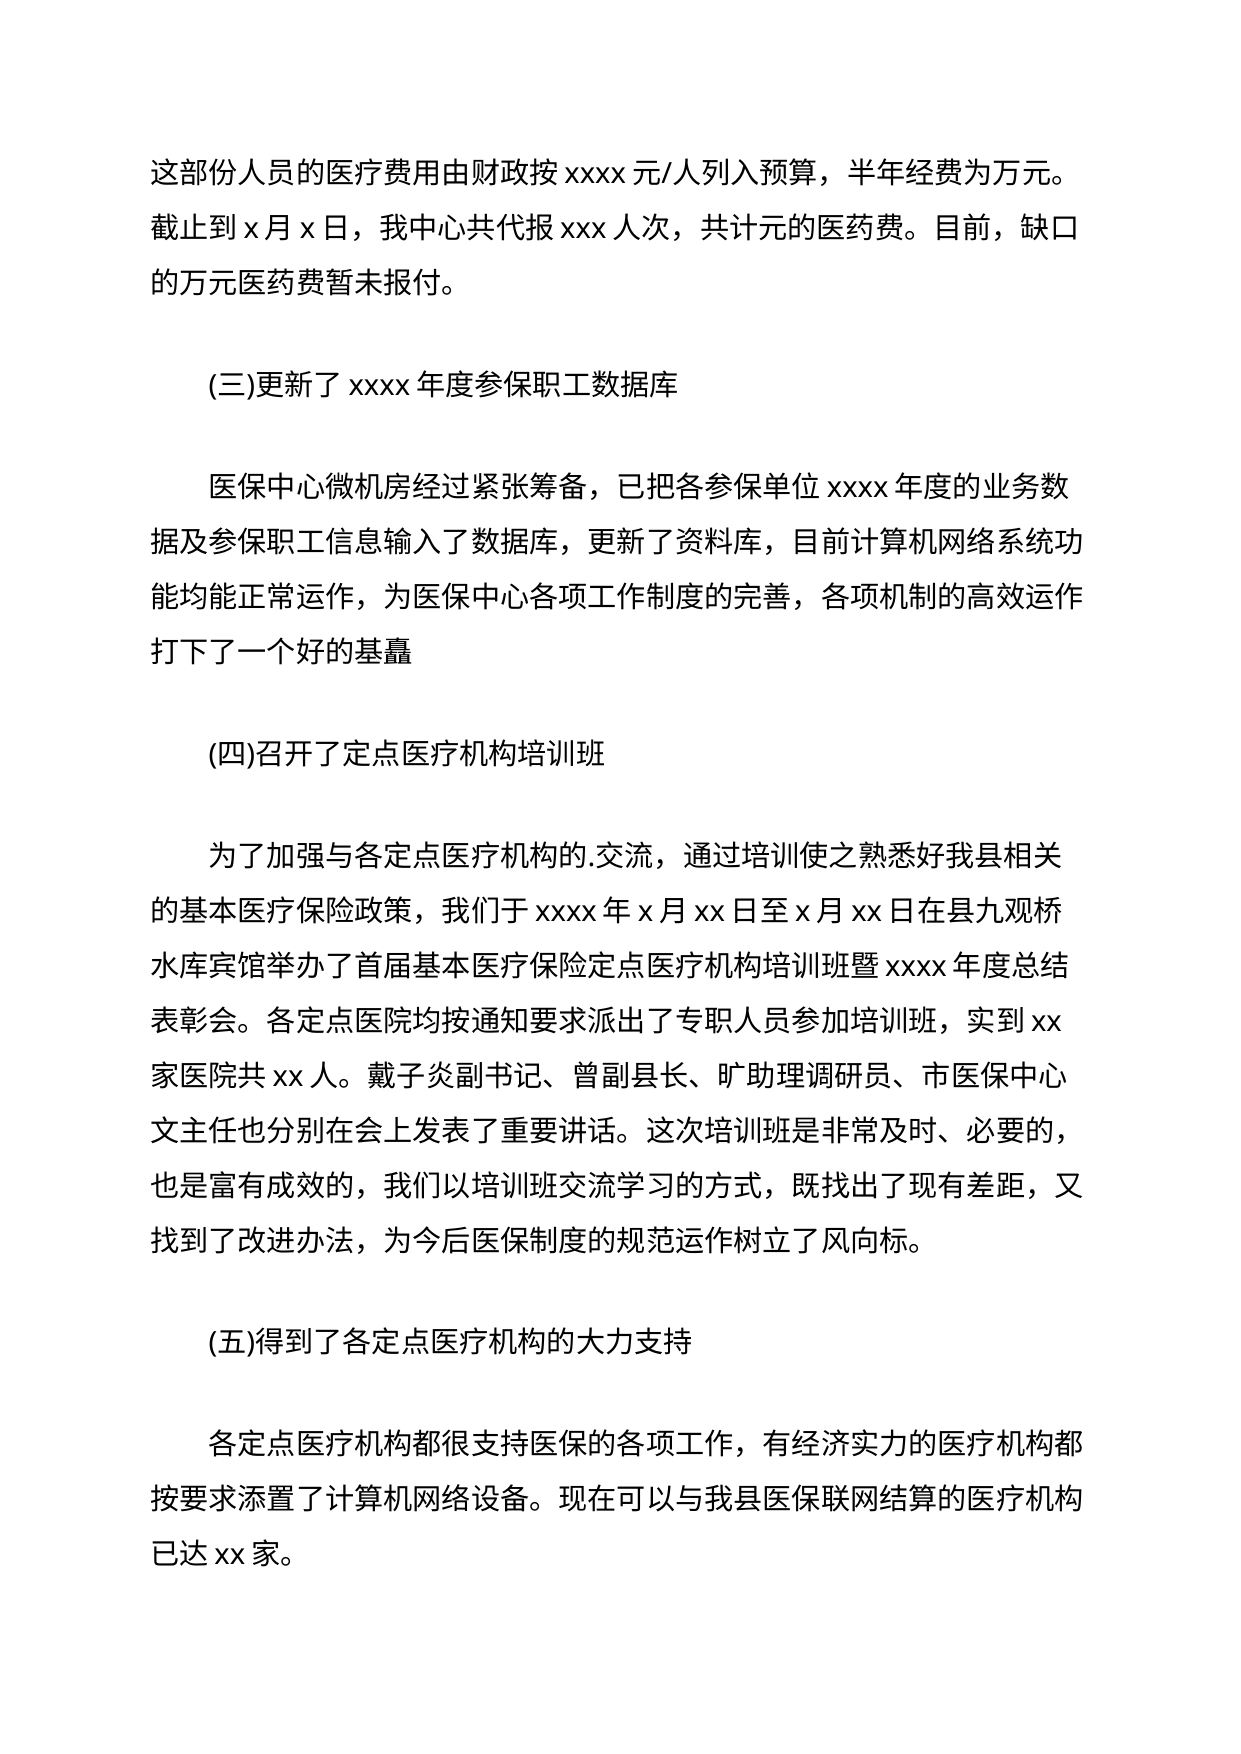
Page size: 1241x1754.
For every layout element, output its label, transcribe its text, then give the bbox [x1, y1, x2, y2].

text 医保中心微机房经过紧张筹备，已把各参保单位xxxx年度的业务数据及参保职工信息输入了数据库，更新了资料库，目前计算机网络系统功能均能正常运作，为医保中心各项工作制度的完善，各项机制的高效运作打下了一个好的基矗 [150, 464, 1090, 671]
text (五)得到了各定点医疗机构的大力支持 [150, 1319, 1090, 1361]
text 各定点医疗机构都很支持医保的各项工作，有经济实力的医疗机构都按要求添置了计算机网络设备。现在可以与我县医保联网结算的医疗机构已达xx家。 [150, 1421, 1090, 1573]
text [150, 150, 1090, 302]
text 为了加强与各定点医疗机构的.交流，通过培训使之熟悉好我县相关的基本医疗保险政策，我们于xxxx年x月xx日至x月xx日在县九观桥水库宾馆举办了首届基本医疗保险定点医疗机构培训班暨xxxx年度总结表彰会。各定点医院均按通知要求派出了专职人员参加培训班，实到xx家医院共xx人。戴子炎副书记、曾副县长、旷助理调研员、市医保中心文主任也分别在会上发表了重要讲话。这次培训班是非常及时、必要的，也是富有成效的，我们以培训班交流学习的方式，既找出了现有差距，又找到了改进办法，为今后医保制度的规范运作树立了风向标。 [150, 832, 1090, 1259]
text (四)召开了定点医疗机构培训班 [150, 730, 1090, 773]
text (三)更新了xxxx年度参保职工数据库 [150, 362, 1090, 404]
